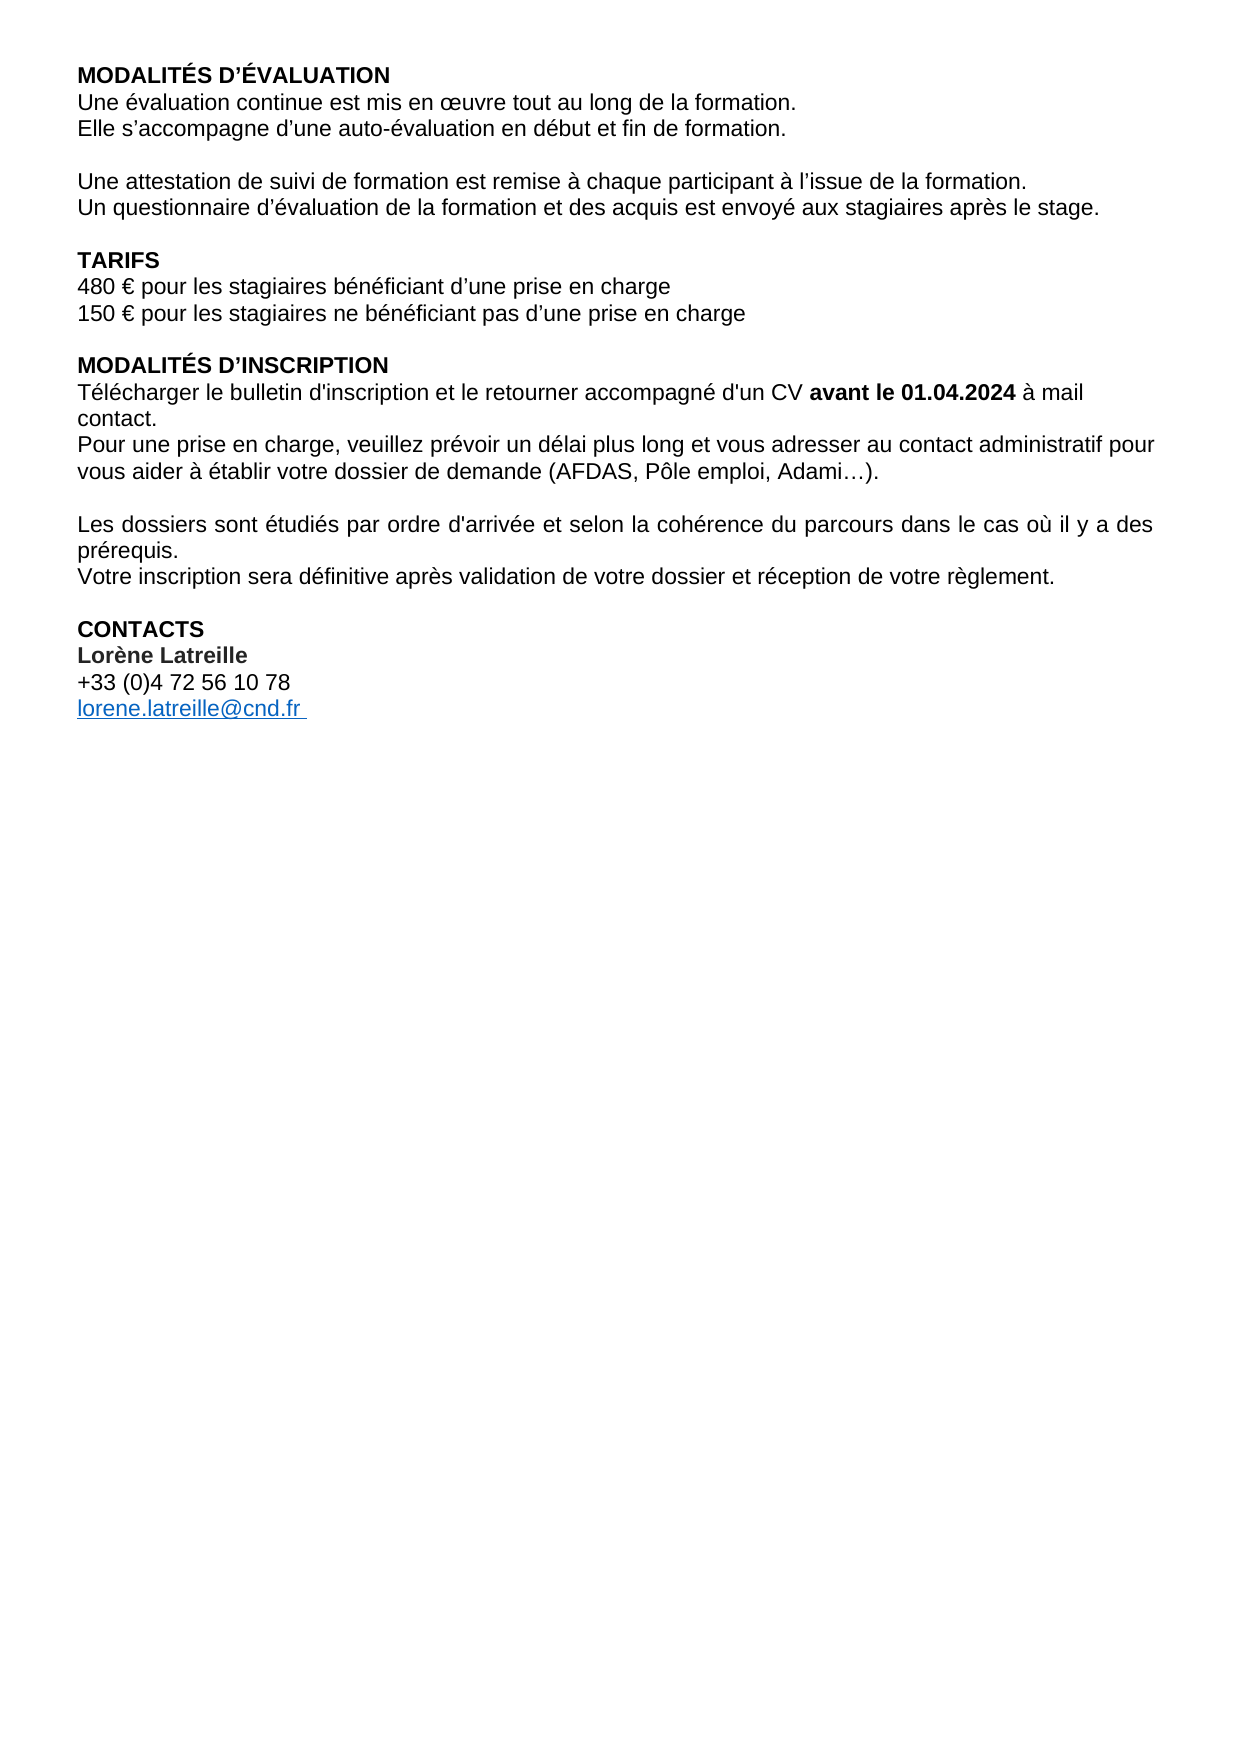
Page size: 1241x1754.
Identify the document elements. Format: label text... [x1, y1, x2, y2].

text Télécharger le bulletin d'inscription et le retourner accompagné d'un CV avant le 01.04.2024 à mail contact. [77, 379, 1155, 431]
text Pour une prise en charge, veuillez prévoir un délai plus long et vous adresser au contact administratif pour vous aider à établir votre dossier de demande (AFDAS, Pôle emploi, Adami…). [77, 431, 1155, 484]
text Un questionnaire d’évaluation de la formation et des acquis est envoyé aux stagiaires après le stage. [77, 194, 1155, 221]
text Une attestation de suivi de formation est remise à chaque participant à l’issue de la formation. [77, 168, 1155, 194]
text Une évaluation continue est mis en œuvre tout au long de la formation. [77, 89, 1155, 115]
text lorene.latreille@cnd.fr [77, 695, 1155, 721]
text Votre inscription sera définitive après validation de votre dossier et réception de votre règlement. [77, 563, 1155, 589]
text Elle s’accompagne d’une auto-évaluation en début et fin de formation. [77, 115, 1155, 142]
text Contacts [77, 616, 1155, 642]
text +33 (0)4 72 56 10 78 [77, 669, 1155, 695]
text ModalitÉs d’inscription [77, 352, 1155, 379]
text ModalitÉs d’Évaluation [77, 62, 1155, 89]
text Tarifs [77, 247, 1155, 273]
text Les dossiers sont étudiés par ordre d'arrivée et selon la cohérence du parcours dans le cas où il y a des prérequis. [77, 511, 1155, 563]
text Lorène Latreille [77, 642, 1155, 669]
text 480 € pour les stagiaires bénéficiant d’une prise en charge [77, 273, 1155, 300]
text 150 € pour les stagiaires ne bénéficiant pas d’une prise en charge [77, 300, 1155, 326]
